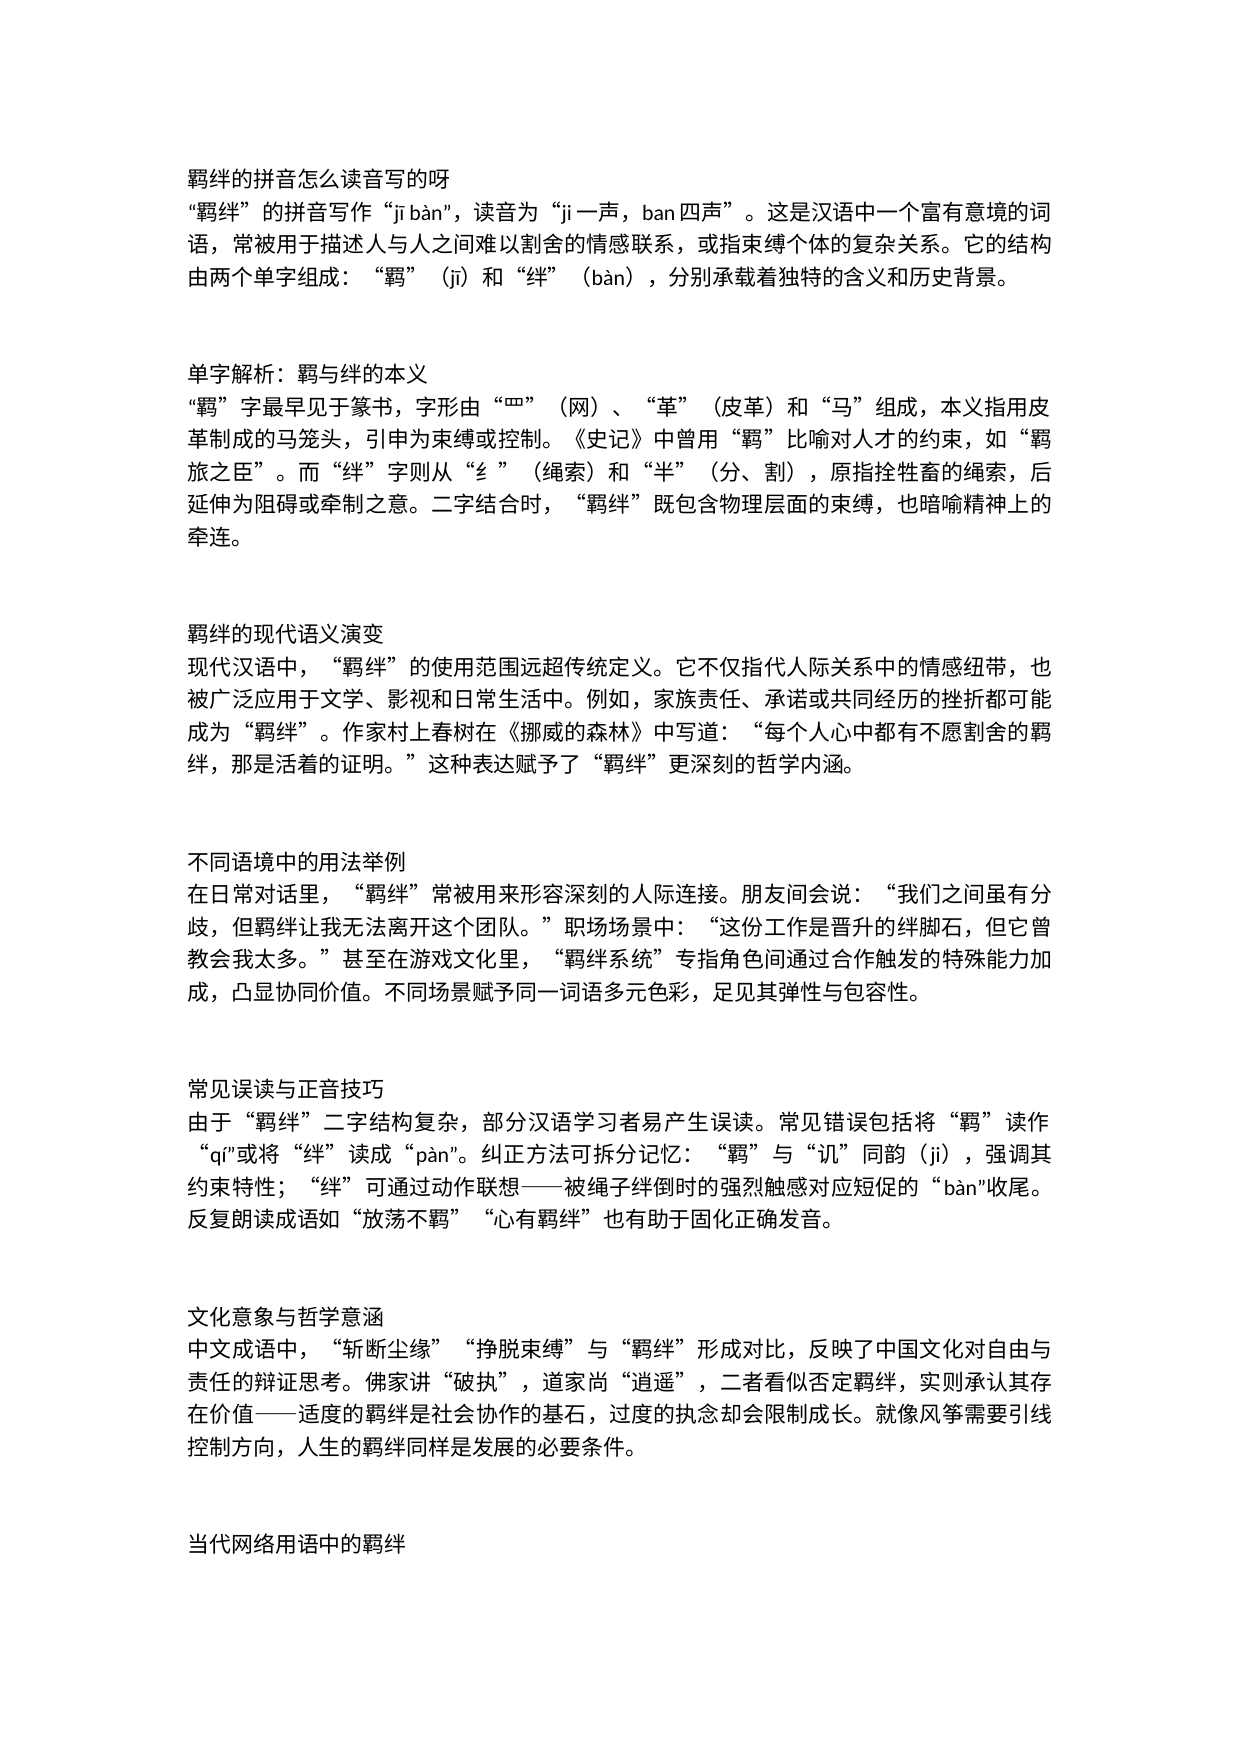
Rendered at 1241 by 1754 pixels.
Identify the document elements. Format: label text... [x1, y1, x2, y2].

text 当代网络用语中的羁绊 [187, 1527, 1053, 1559]
text 单字解析：羁与绊的本义 [187, 357, 1053, 389]
text “羁”字最早见于篆书，字形由“罒”（网）、“革”（皮革）和“马”组成，本义指用皮革制成的马笼头，引申为束缚或控制。《史记》中曾用“羁”比喻对人才的约束，如“羁旅之臣”。而“绊”字则从“纟”（绳索）和“半”（分、割），原指拴牲畜的绳索，后延伸为阻碍或牵制之意。二字结合时，“羁绊”既包含物理层面的束缚，也暗喻精神上的牵连。 [187, 389, 1053, 552]
text 现代汉语中，“羁绊”的使用范围远超传统定义。它不仅指代人际关系中的情感纽带，也被广泛应用于文学、影视和日常生活中。例如，家族责任、承诺或共同经历的挫折都可能成为“羁绊”。作家村上春树在《挪威的森林》中写道：“每个人心中都有不愿割舍的羁绊，那是活着的证明。”这种表达赋予了“羁绊”更深刻的哲学内涵。 [187, 649, 1053, 779]
text 羁绊的拼音怎么读音写的呀 [187, 162, 1053, 194]
text 羁绊的现代语义演变 [187, 617, 1053, 649]
text 不同语境中的用法举例 [187, 844, 1053, 877]
text 由于“羁绊”二字结构复杂，部分汉语学习者易产生误读。常见错误包括将“羁”读作“qí”或将“绊”读成“pàn”。纠正方法可拆分记忆：“羁”与“讥”同韵（ji），强调其约束特性；“绊”可通过动作联想——被绳子绊倒时的强烈触感对应短促的“bàn”收尾。反复朗读成语如“放荡不羁”“心有羁绊”也有助于固化正确发音。 [187, 1104, 1053, 1234]
text 在日常对话里，“羁绊”常被用来形容深刻的人际连接。朋友间会说：“我们之间虽有分歧，但羁绊让我无法离开这个团队。”职场场景中：“这份工作是晋升的绊脚石，但它曾教会我太多。”甚至在游戏文化里，“羁绊系统”专指角色间通过合作触发的特殊能力加成，凸显协同价值。不同场景赋予同一词语多元色彩，足见其弹性与包容性。 [187, 877, 1053, 1007]
text 中文成语中，“斩断尘缘”“挣脱束缚”与“羁绊”形成对比，反映了中国文化对自由与责任的辩证思考。佛家讲“破执”，道家尚“逍遥”，二者看似否定羁绊，实则承认其存在价值——适度的羁绊是社会协作的基石，过度的执念却会限制成长。就像风筝需要引线控制方向，人生的羁绊同样是发展的必要条件。 [187, 1332, 1053, 1462]
text “羁绊”的拼音写作“jī bàn”，读音为“ji一声，ban四声”。这是汉语中一个富有意境的词语，常被用于描述人与人之间难以割舍的情感联系，或指束缚个体的复杂关系。它的结构由两个单字组成：“羁”（jī）和“绊”（bàn），分别承载着独特的含义和历史背景。 [187, 194, 1053, 292]
text 常见误读与正音技巧 [187, 1072, 1053, 1104]
text 文化意象与哲学意涵 [187, 1299, 1053, 1332]
